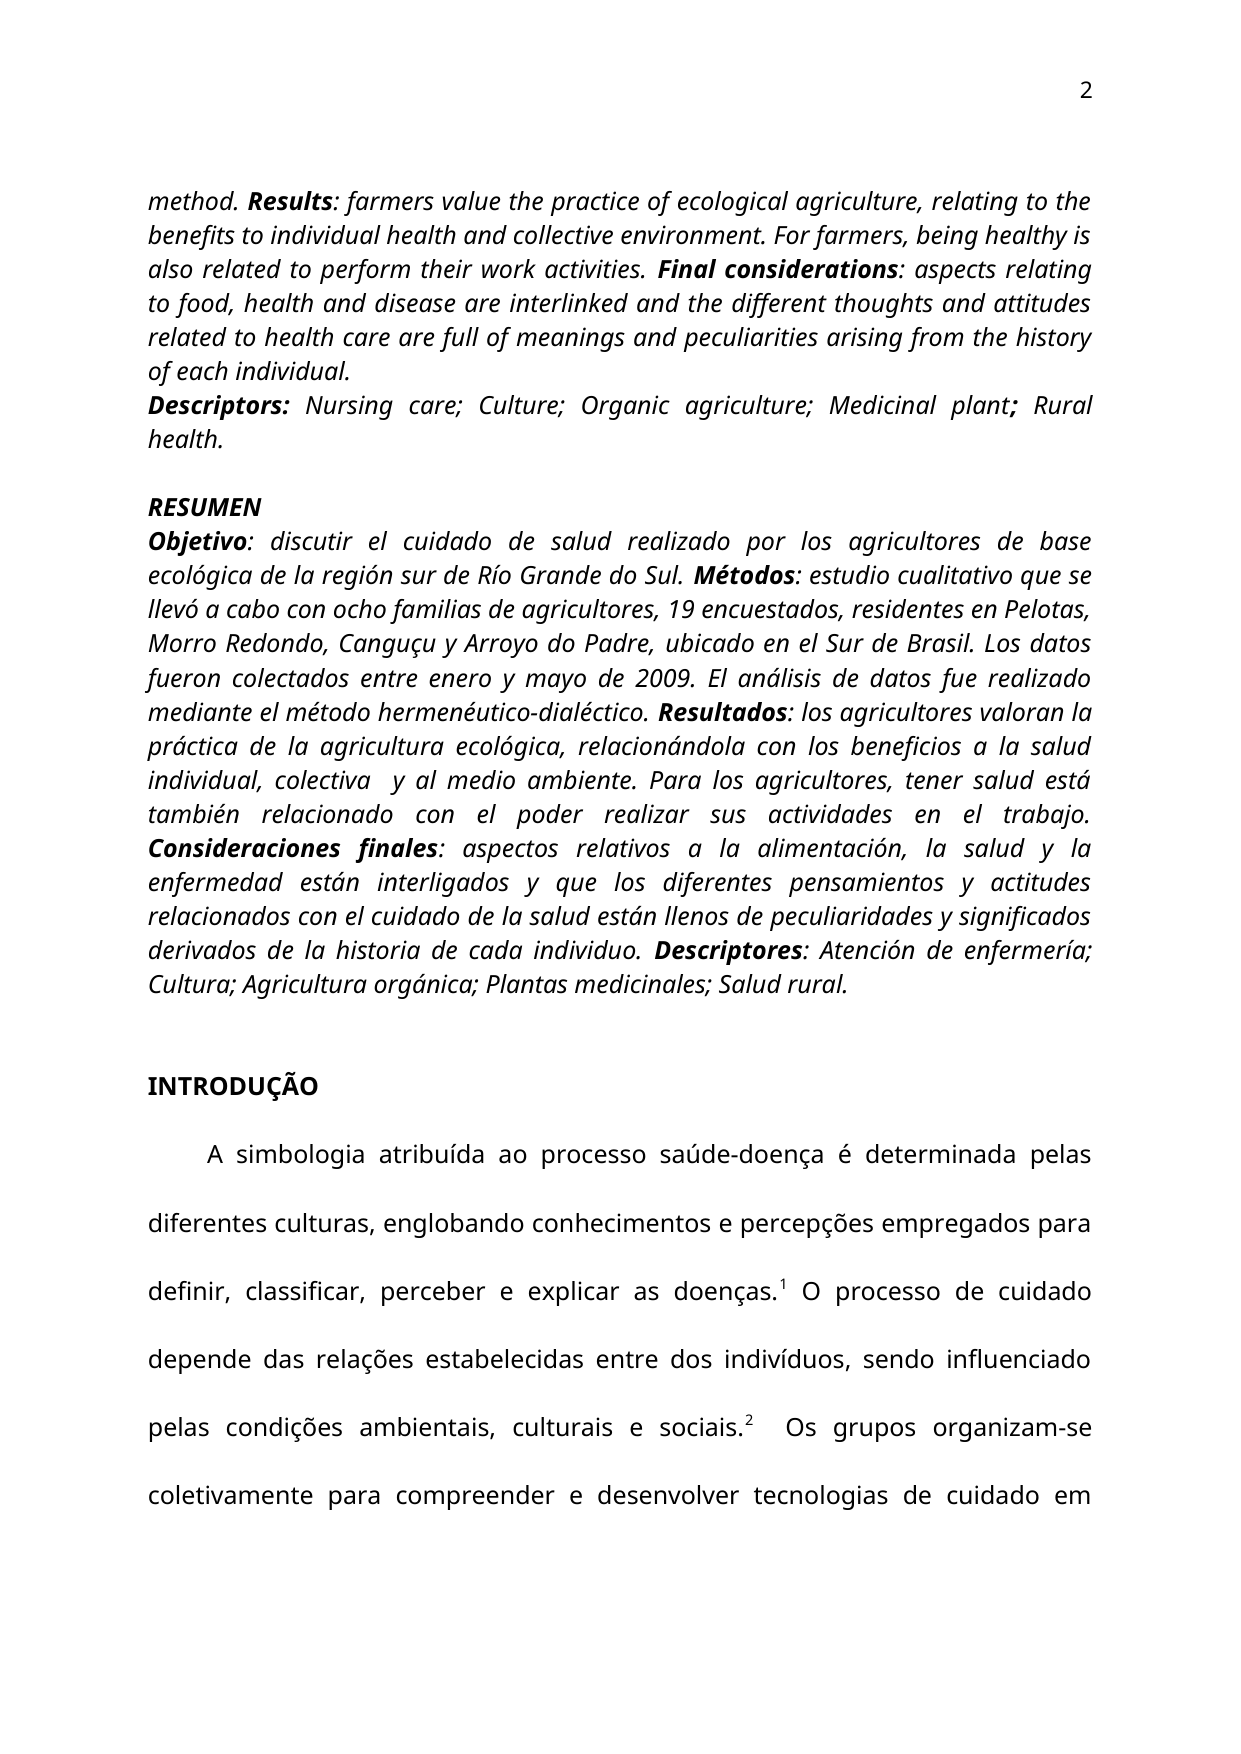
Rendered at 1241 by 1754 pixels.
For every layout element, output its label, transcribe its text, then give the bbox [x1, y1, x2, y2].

text Objetivo: discutir el cuidado de salud realizado por los agricultores de base ecológica de la región sur de Río Grande do Sul. Métodos: estudio cualitativo que se llevó a cabo con ocho familias de agricultores, 19 encuestados, residentes en Pelotas, Morro Redondo, Canguçu y Arroyo do Padre, ubicado en el Sur de Brasil. Los datos fueron colectados entre enero y mayo de 2009. El análisis de datos fue realizado mediante el método hermenéutico-dialéctico. Resultados: los agricultores valoran la práctica de la agricultura ecológica, relacionándola con los beneficios a la salud individual, colectiva y al medio ambiente. Para los agricultores, tener salud está también relacionado con el poder realizar sus actividades en el trabajo. Consideraciones finales: aspectos relativos a la alimentación, la salud y la enfermedad están interligados y que los diferentes pensamientos y actitudes relacionados con el cuidado de la salud están llenos de peculiaridades y significados derivados de la historia de cada individuo. Descriptores: Atención de enfermería; Cultura; Agricultura orgánica; Plantas medicinales; Salud rural. [148, 524, 1092, 1001]
text RESUMEN [148, 490, 1092, 524]
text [148, 183, 1092, 388]
text INTRODUÇÃO [148, 1069, 1092, 1103]
text Descriptors: Nursing care; Culture; Organic agriculture; Medicinal plant; Rural health. [148, 388, 1092, 456]
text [148, 1137, 1092, 1512]
